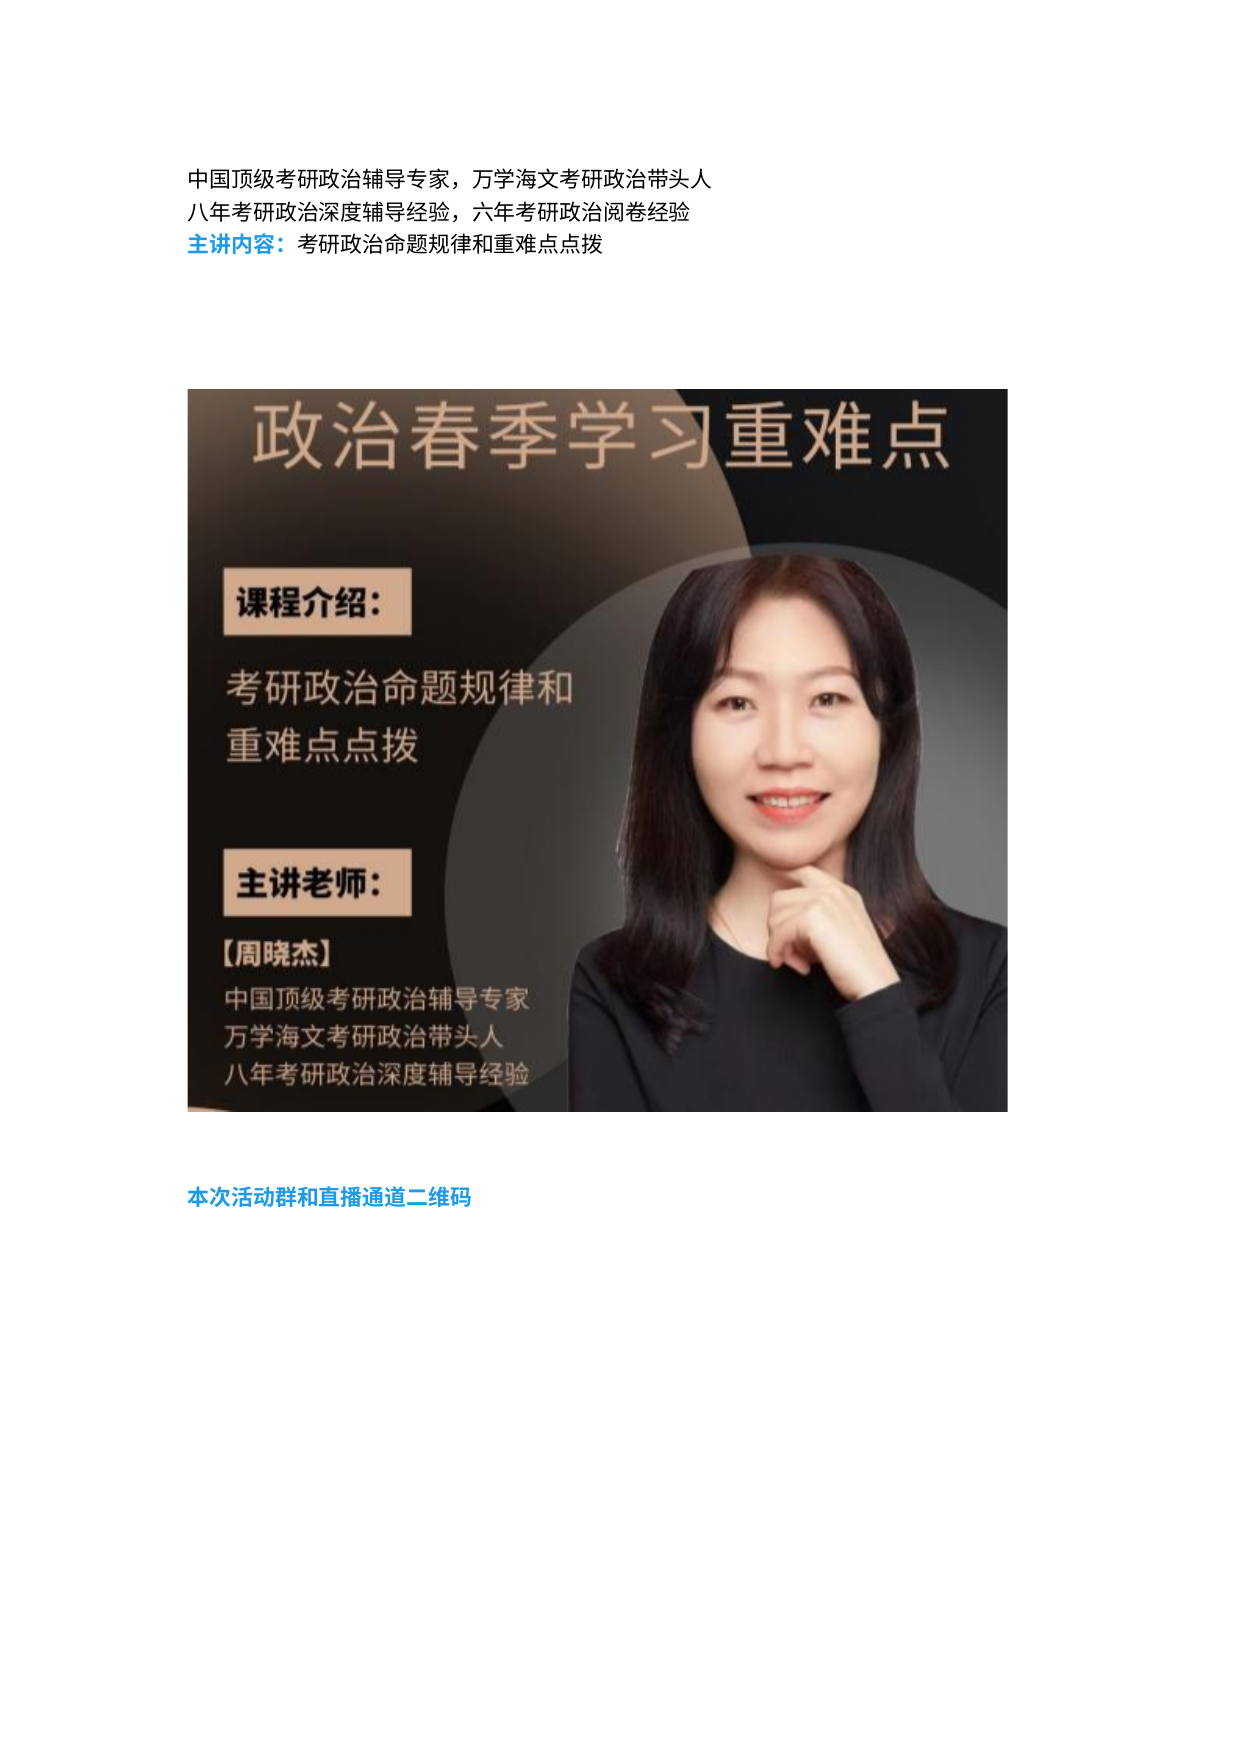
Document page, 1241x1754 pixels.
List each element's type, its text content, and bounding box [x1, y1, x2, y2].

text 本次活动群和直播通道二维码 [187, 1162, 1053, 1227]
text 中国顶级考研政治辅导专家，万学海文考研政治带头人 [187, 162, 1053, 194]
picture [187, 389, 1008, 1112]
text 八年考研政治深度辅导经验，六年考研政治阅卷经验 [187, 194, 1053, 227]
text 主讲内容：考研政治命题规律和重难点点拨 [187, 227, 1053, 259]
